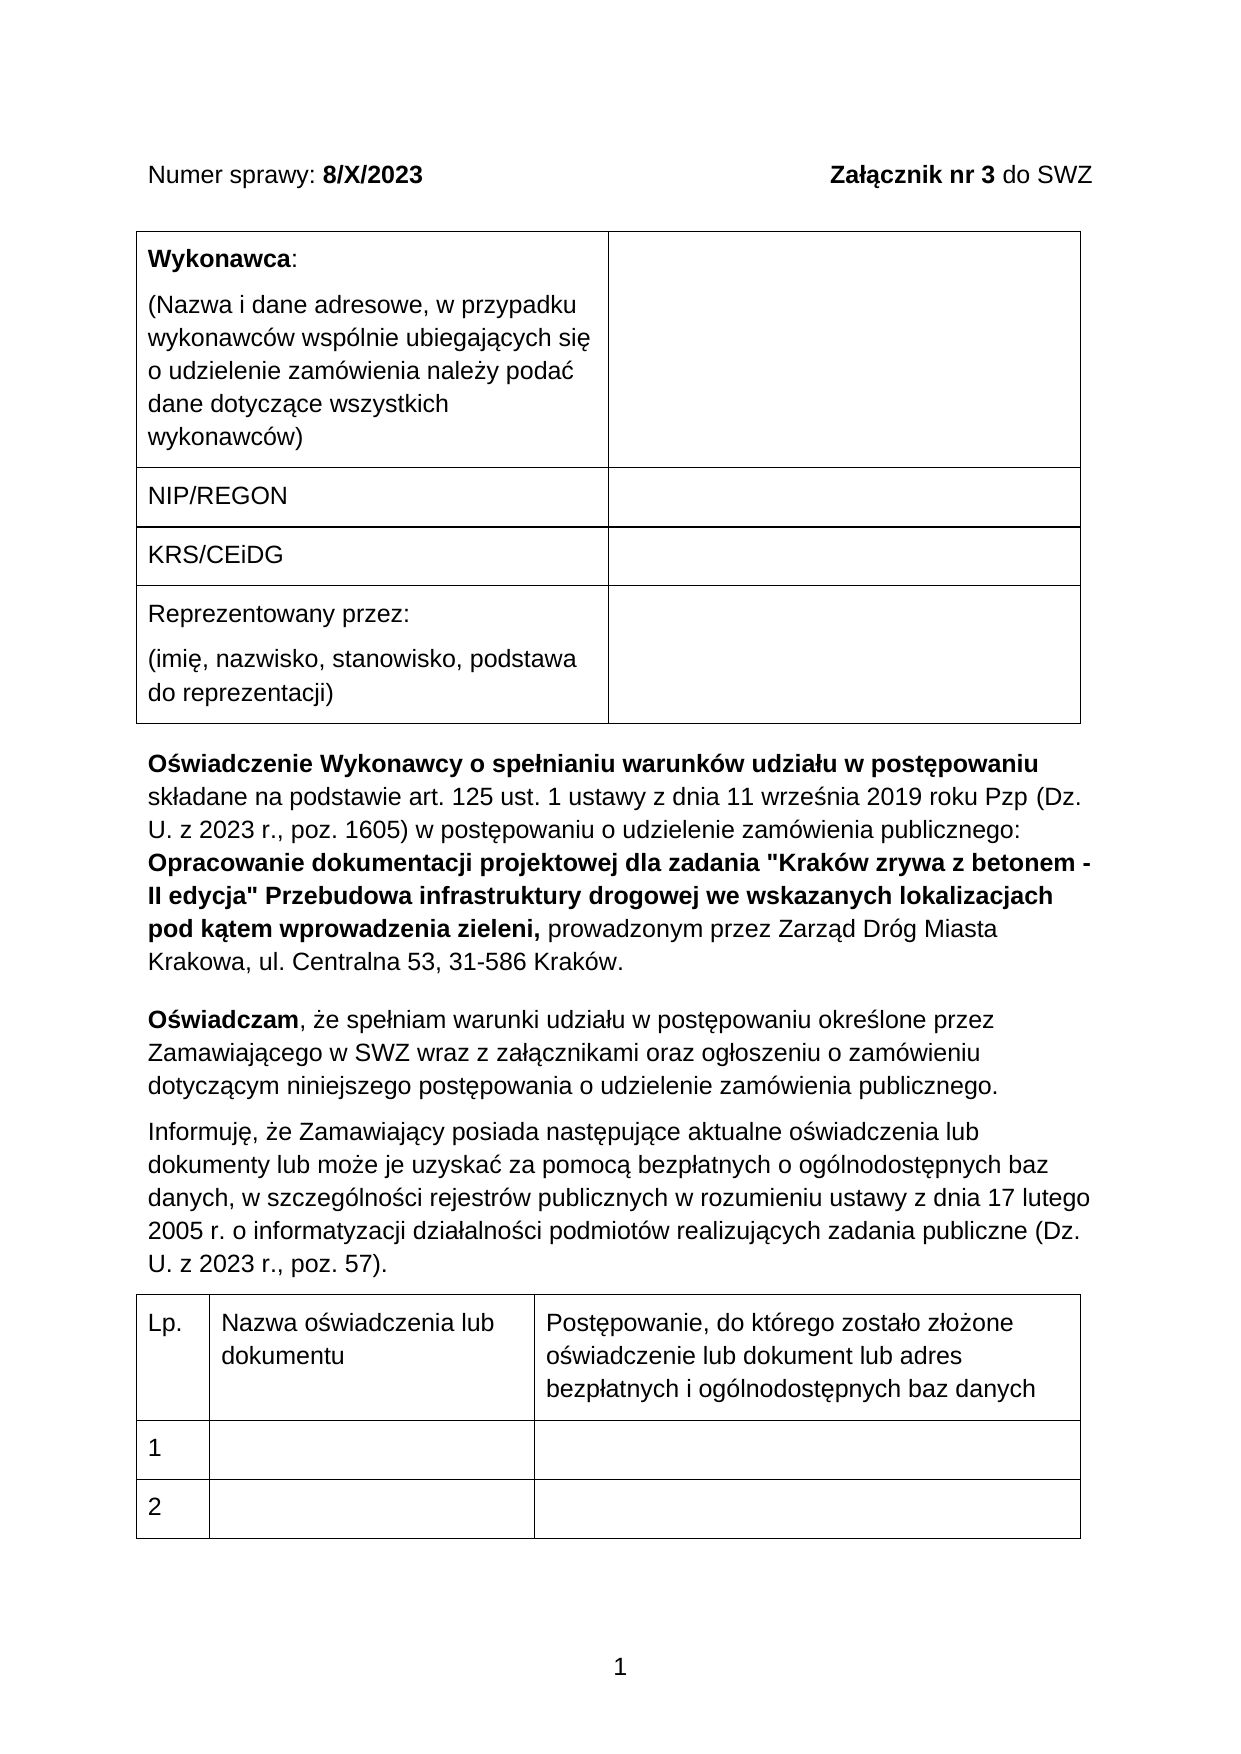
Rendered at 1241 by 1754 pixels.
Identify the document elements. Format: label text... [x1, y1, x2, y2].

table_header [609, 232, 1080, 467]
table_cell [210, 1421, 534, 1478]
table_cell [535, 1421, 1080, 1478]
table_header Nazwa oświadczenia lub dokumentu [210, 1295, 534, 1419]
table_cell KRS/CEiDG [137, 528, 608, 585]
text Informuję, że Zamawiający posiada następujące aktualne oświadczenia lub dokumenty lub może je uzyskać za pomocą bezpłatnych o ogólnodostępnych baz danych, w szczególności rejestrów publicznych w rozumieniu ustawy z dnia 17 lutego 2005 r. o informatyzacji działalności podmiotów realizujących zadania publiczne (Dz. U. z 2023 r., poz. 57). [148, 1117, 1093, 1278]
text Oświadczenie Wykonawcy o spełnianiu warunków udziału w postępowaniu składane na podstawie art. 125 ust. 1 ustawy z dnia 11 września 2019 roku Pzp (Dz. U. z 2023 r., poz. 1605) w postępowaniu o udzielenie zamówienia publicznego: Opracowanie dokumentacji projektowej dla zadania "Kraków zrywa z betonem - II edycja" Przebudowa infrastruktury drogowej we wskazanych lokalizacjach pod kątem wprowadzenia zieleni, prowadzonym przez Zarząd Dróg Miasta Krakowa, ul. Centralna 53, 31-586 Kraków. [148, 749, 1093, 976]
text Oświadczam, że spełniam warunki udziału w postępowaniu określone przez Zamawiającego w SWZ wraz z załącznikami oraz ogłoszeniu o zamówieniu dotyczącym niniejszego postępowania o udzielenie zamówienia publicznego. [148, 1005, 1093, 1100]
table_cell [210, 1480, 534, 1538]
table_cell NIP/REGON [137, 468, 608, 526]
table_header Wykonawca: (Nazwa i dane adresowe, w przypadku wykonawców wspólnie ubiegających się o udzielenie zamówienia należy podać dane dotyczące wszystkich wykonawców) [137, 232, 608, 467]
table_header Lp. [137, 1295, 209, 1419]
table_cell [609, 468, 1080, 526]
table_cell 1 [137, 1421, 209, 1478]
table_cell Reprezentowany przez: (imię, nazwisko, stanowisko, podstawa do reprezentacji) [137, 586, 608, 723]
table_header Postępowanie, do którego zostało złożone oświadczenie lub dokument lub adres bezpłatnych i ogólnodostępnych baz danych [535, 1295, 1080, 1419]
table_cell 2 [137, 1480, 209, 1538]
table_cell [535, 1480, 1080, 1538]
table_cell [609, 586, 1080, 723]
text Numer sprawy: 8/X/2023 Załącznik nr 3 do SWZ [148, 160, 1093, 189]
table_cell [609, 528, 1080, 585]
